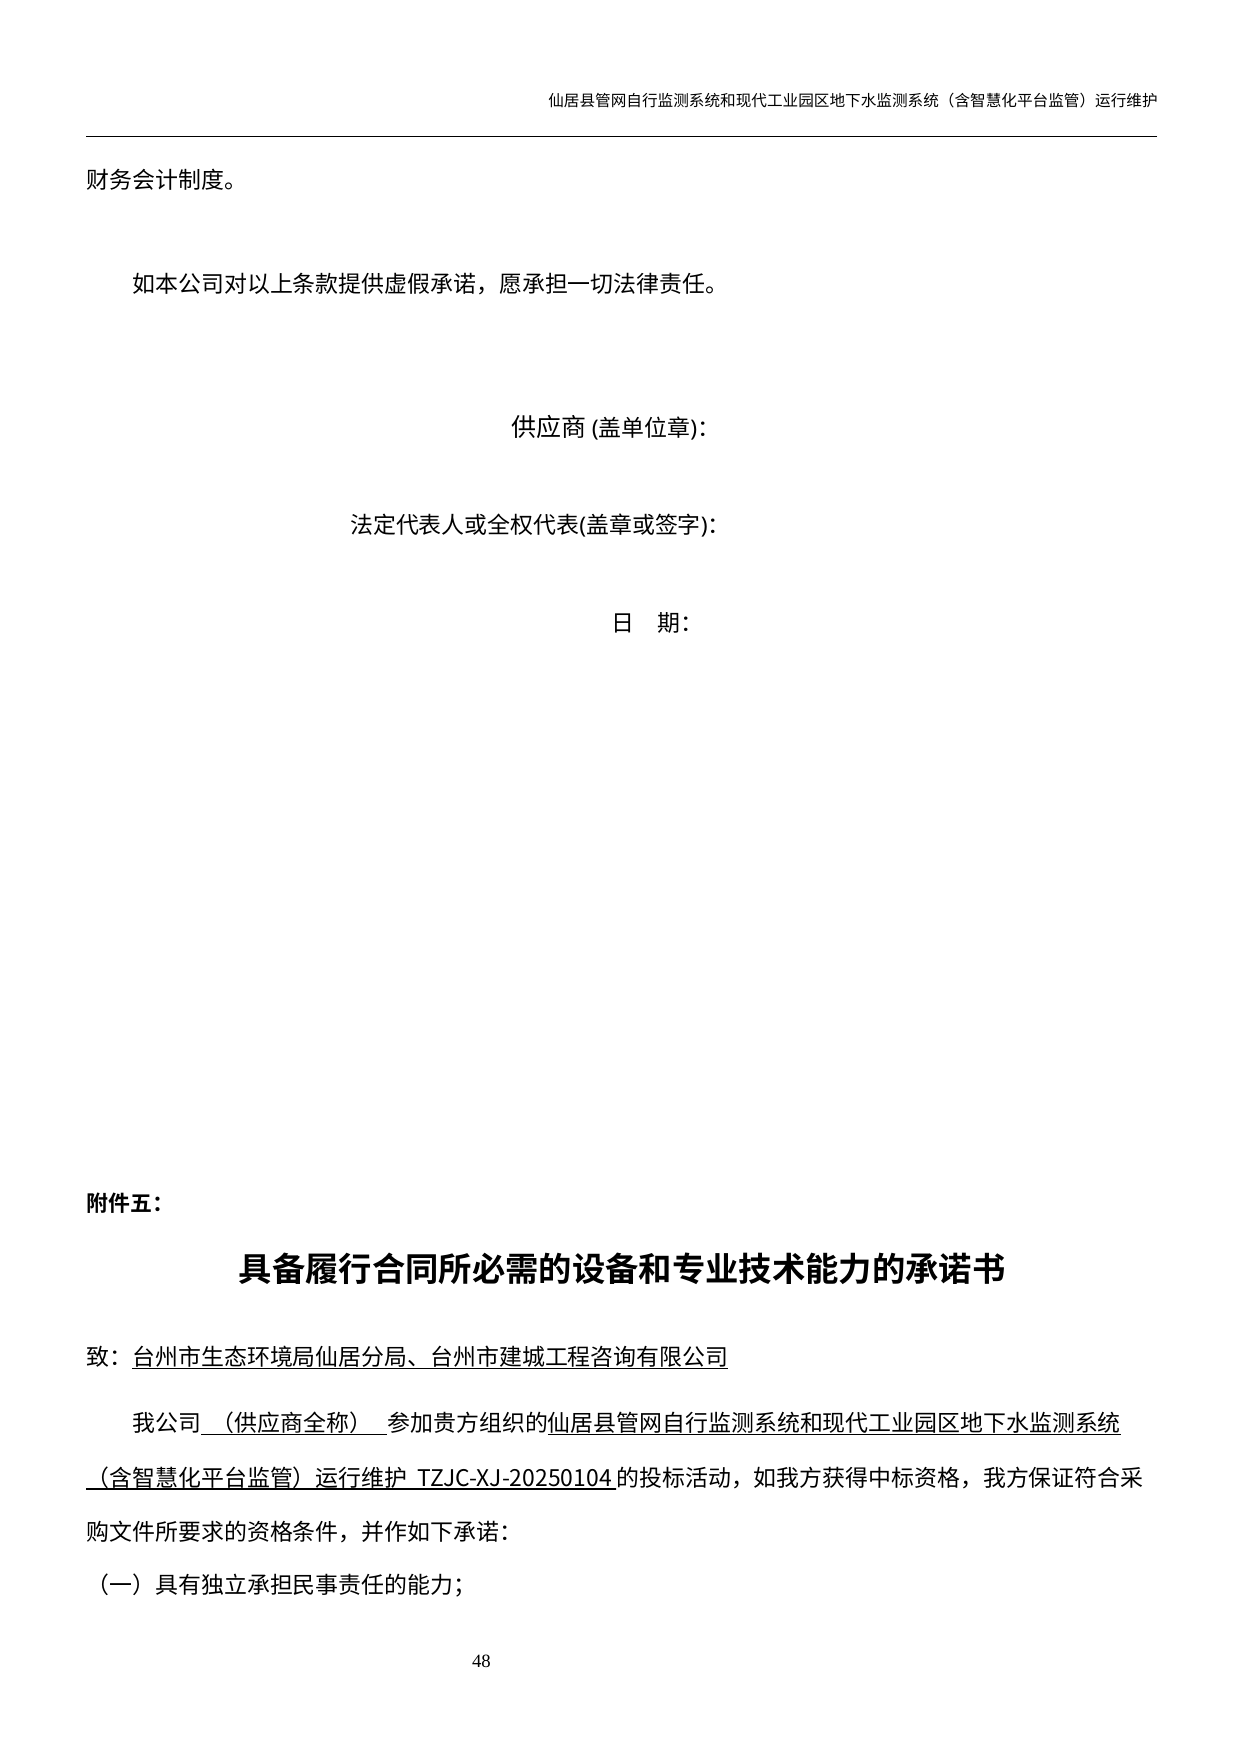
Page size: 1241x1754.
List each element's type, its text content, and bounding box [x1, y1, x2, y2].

text 供应商 (盖单位章)： [86, 393, 1157, 458]
text 具备履行合同所必需的设备和专业技术能力的承诺书 [86, 1234, 1157, 1299]
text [86, 146, 1157, 211]
text 附件五： [86, 1186, 1157, 1218]
text 我公司 （供应商全称） 参加贵方组织的仙居县管网自行监测系统和现代工业园区地下水监测系统（含智慧化平台监管）运行维护 TZJC-XJ-20250104的投标活动，如我方获得中标资格，我方保证符合采购文件所要求的资格条件，并作如下承诺： [86, 1388, 1157, 1551]
text 日 期： [86, 588, 1157, 653]
list 具有独立承担民事责任的能力； [86, 1551, 1157, 1616]
text 法定代表人或全权代表(盖章或签字)： [86, 491, 1157, 556]
text 如本公司对以上条款提供虚假承诺，愿承担一切法律责任。 [86, 250, 1157, 315]
text 致：台州市生态环境局仙居分局、台州市建城工程咨询有限公司 [86, 1323, 1157, 1388]
